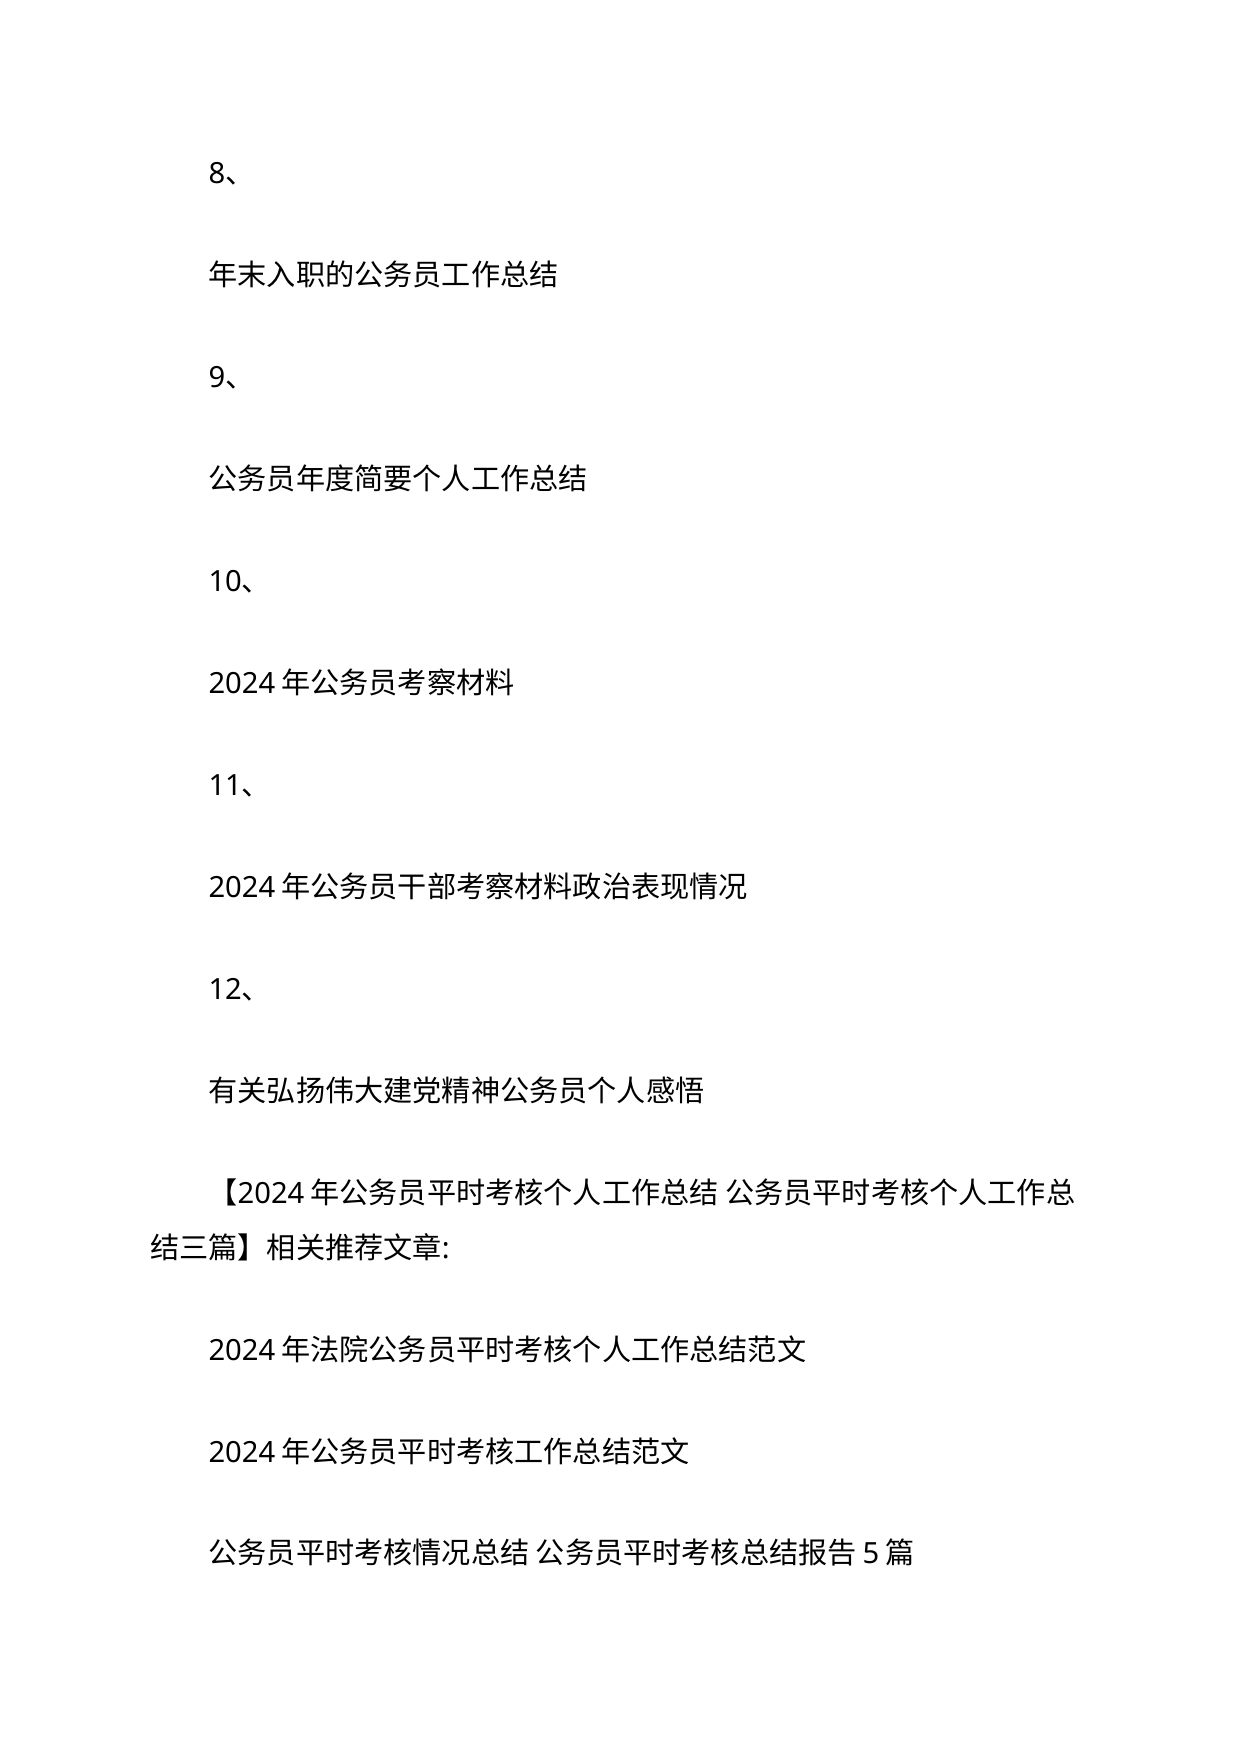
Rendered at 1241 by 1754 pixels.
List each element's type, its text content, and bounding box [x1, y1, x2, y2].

text 10、 [150, 557, 1090, 600]
text 12、 [150, 965, 1090, 1008]
text 9、 [150, 354, 1090, 396]
text 2024年法院公务员平时考核个人工作总结范文 [150, 1326, 1090, 1368]
text 2024年公务员平时考核工作总结范文 [150, 1428, 1090, 1471]
text 8、 [150, 150, 1090, 192]
text 2024年公务员干部考察材料政治表现情况 [150, 863, 1090, 906]
text 2024年公务员考察材料 [150, 659, 1090, 702]
text 11、 [150, 761, 1090, 804]
text 【2024年公务员平时考核个人工作总结 公务员平时考核个人工作总结三篇】相关推荐文章: [150, 1169, 1090, 1267]
text 公务员平时考核情况总结 公务员平时考核总结报告5篇 [150, 1530, 1090, 1572]
text 公务员年度简要个人工作总结 [150, 456, 1090, 498]
text 年末入职的公务员工作总结 [150, 252, 1090, 294]
text 有关弘扬伟大建党精神公务员个人感悟 [150, 1067, 1090, 1110]
